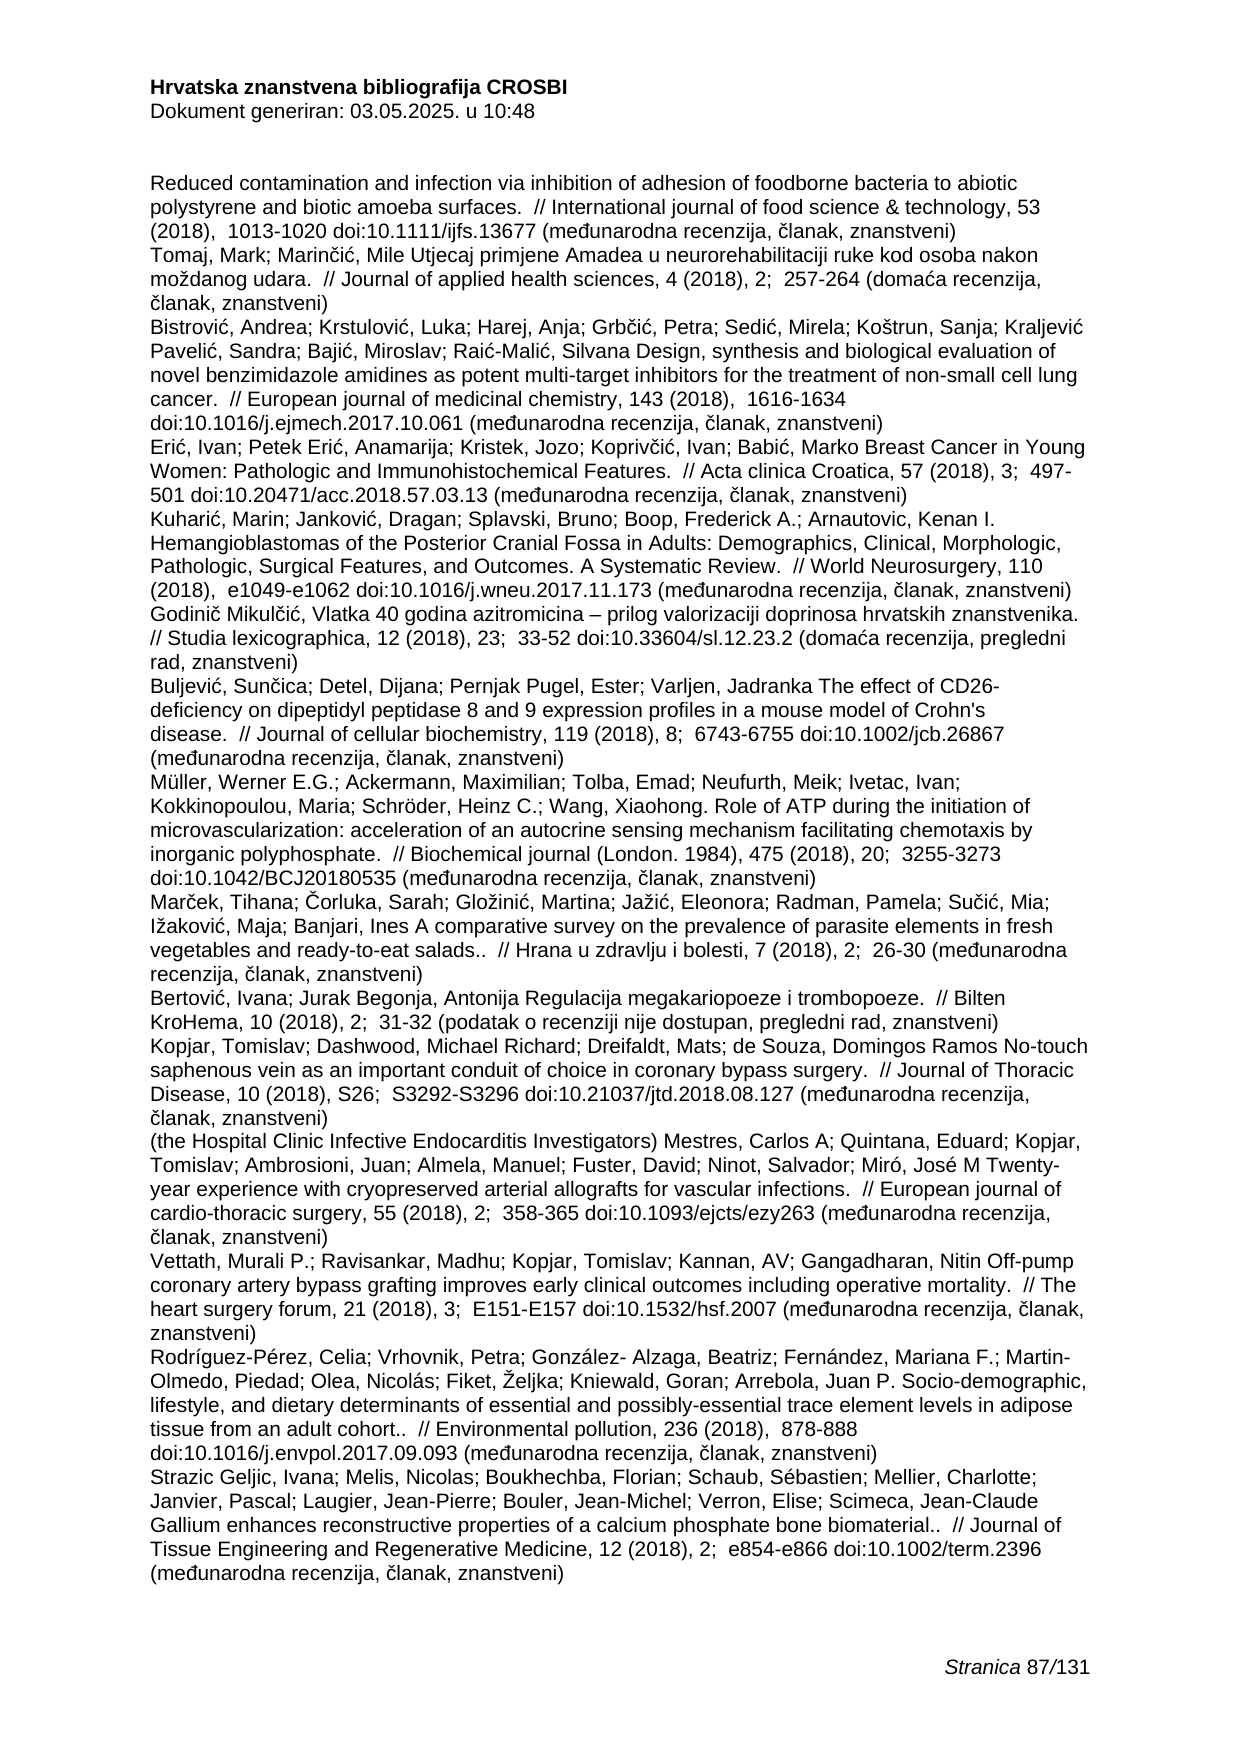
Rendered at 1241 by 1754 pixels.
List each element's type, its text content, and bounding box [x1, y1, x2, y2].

text Rodríguez-Pérez, Celia; Vrhovnik, Petra; González- Alzaga, Beatriz; Fernández, Mariana F.; Martin- Olmedo, Piedad; Olea, Nicolás; Fiket, Željka; Kniewald, Goran; Arrebola, Juan P. [150, 1345, 1090, 1465]
text Kuharić, Marin; Janković, Dragan; Splavski, Bruno; Boop, Frederick A.; Arnautovic, Kenan I. [150, 506, 1090, 602]
text Bertović, Ivana; Jurak Begonja, Antonija [150, 986, 1090, 1033]
text Marček, Tihana; Čorluka, Sarah; Gložinić, Martina; Jažić, Eleonora; Radman, Pamela; Sučić, Mia; Ižaković, Maja; Banjari, Ines [150, 890, 1090, 986]
text Bistrović, Andrea; Krstulović, Luka; Harej, Anja; Grbčić, Petra; Sedić, Mirela; Koštrun, Sanja; Kraljević Pavelić, Sandra; Bajić, Miroslav; Raić-Malić, Silvana [150, 315, 1090, 434]
text Godinič Mikulčić, Vlatka [150, 602, 1090, 674]
text Vettath, Murali P.; Ravisankar, Madhu; Kopjar, Tomislav; Kannan, AV; Gangadharan, Nitin [150, 1249, 1090, 1345]
text Tomaj, Mark; Marinčić, Mile [150, 243, 1090, 315]
text Strazic Geljic, Ivana; Melis, Nicolas; Boukhechba, Florian; Schaub, Sébastien; Mellier, Charlotte; Janvier, Pascal; Laugier, Jean-Pierre; Bouler, Jean-Michel; Verron, Elise; Scimeca, Jean-Claude [150, 1465, 1090, 1584]
text (the Hospital Clinic Infective Endocarditis Investigators) Mestres, Carlos A; Quintana, Eduard; Kopjar, Tomislav; Ambrosioni, Juan; Almela, Manuel; Fuster, David; Ninot, Salvador; Miró, José M [150, 1129, 1090, 1249]
text Kopjar, Tomislav; Dashwood, Michael Richard; Dreifaldt, Mats; de Souza, Domingos Ramos [150, 1033, 1090, 1129]
text Erić, Ivan; Petek Erić, Anamarija; Kristek, Jozo; Koprivčić, Ivan; Babić, Marko [150, 434, 1090, 506]
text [150, 171, 1090, 243]
text Buljević, Sunčica; Detel, Dijana; Pernjak Pugel, Ester; Varljen, Jadranka [150, 674, 1090, 770]
text Müller, Werner E.G.; Ackermann, Maximilian; Tolba, Emad; Neufurth, Meik; Ivetac, Ivan; Kokkinopoulou, Maria; Schröder, Heinz C.; Wang, Xiaohong. [150, 770, 1090, 890]
